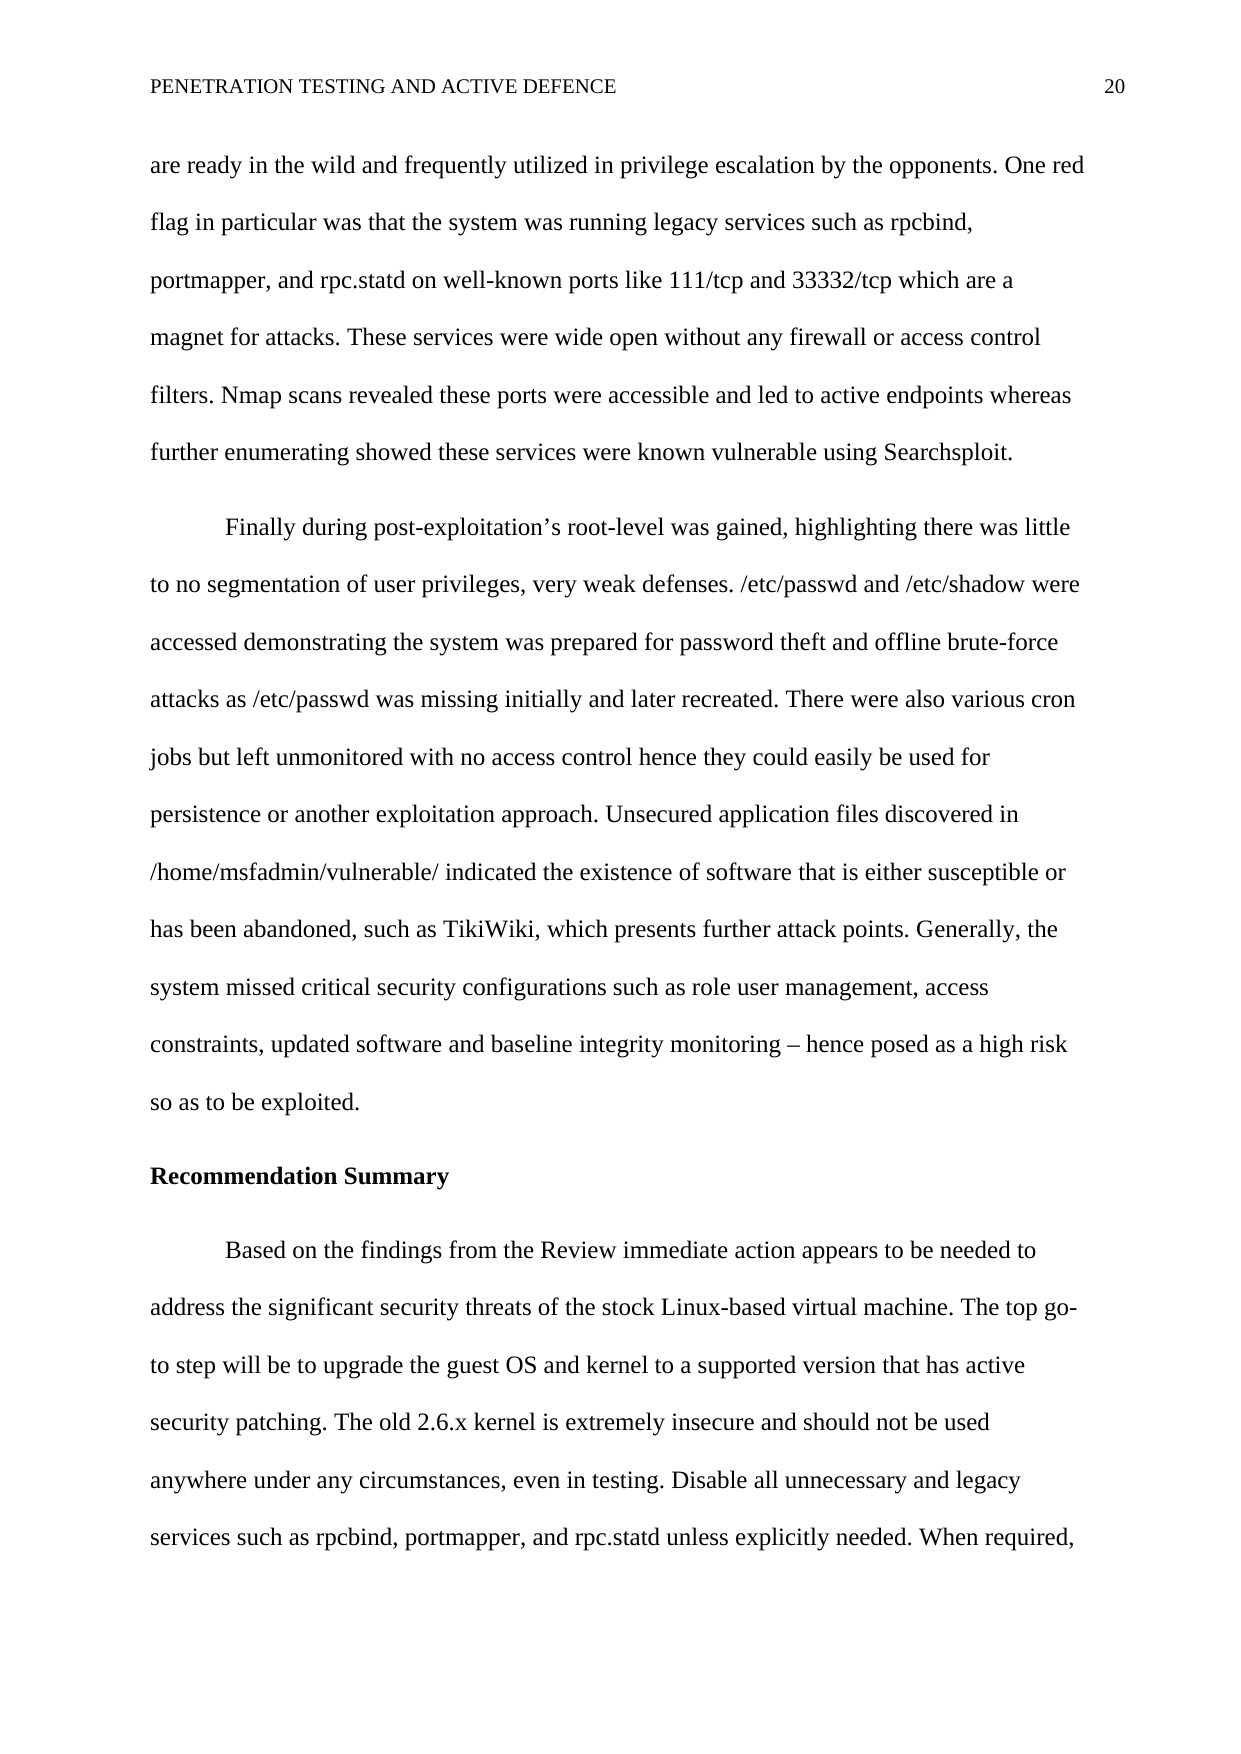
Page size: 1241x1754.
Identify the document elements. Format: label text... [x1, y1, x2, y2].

text Finally during post-exploitation’s root-level was gained, highlighting there was little to no segmentation of user privileges, very weak defenses. /etc/passwd and /etc/shadow were accessed demonstrating the system was prepared for password theft and offline brute-force attacks as /etc/passwd was missing initially and later recreated. There were also various cron jobs but left unmonitored with no access control hence they could easily be used for persistence or another exploitation approach. Unsecured application files discovered in /home/msfadmin/vulnerable/ indicated the existence of software that is either susceptible or has been abandoned, such as TikiWiki, which presents further attack points. Generally, the system missed critical security configurations such as role user management, access constraints, updated software and baseline integrity monitoring – hence posed as a high risk so as to be exploited. [150, 512, 1090, 1115]
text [150, 150, 1090, 466]
subtitle Recommendation Summary [150, 1161, 1090, 1189]
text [150, 1235, 1090, 1551]
